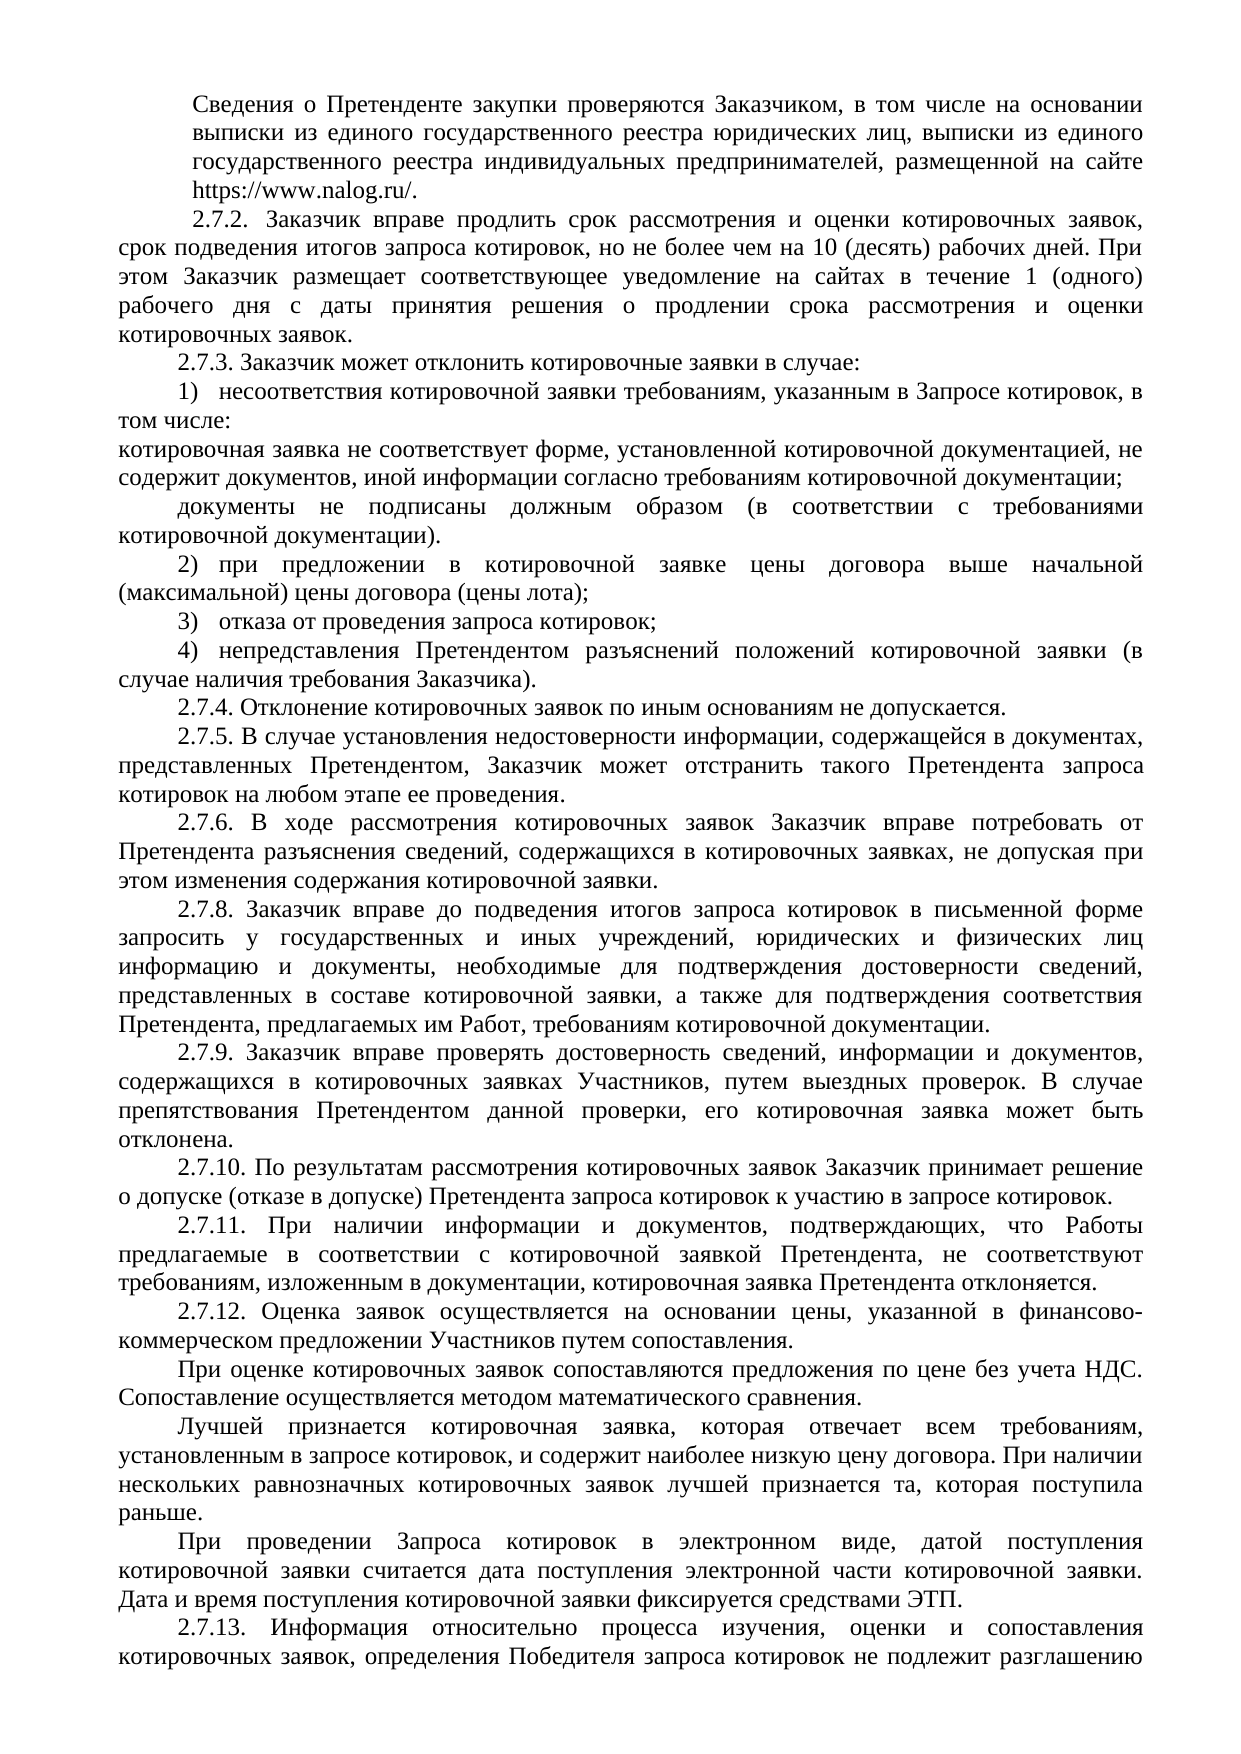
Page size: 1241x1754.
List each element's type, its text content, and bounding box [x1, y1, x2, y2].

list при предложении в котировочной заявке цены договора выше начальной (максимальной) цены договора (цены лота); [118, 549, 1144, 606]
text 2.7.4. Отклонение котировочных заявок по иным основаниям не допускается. [177, 692, 1144, 721]
list Заказчик вправе продлить срок рассмотрения и оценки котировочных заявок, срок подведения итогов запроса котировок, но не более чем на 10 (десять) рабочих дней. При этом Заказчик размещает соответствующее уведомление на сайтах в течение 1 (одного) рабочего дня с даты принятия решения о продлении срока рассмотрения и оценки котировочных заявок. [118, 204, 1144, 347]
text 2.7.9. Заказчик вправе проверять достоверность сведений, информации и документов, содержащихся в котировочных заявках Участников, путем выездных проверок. В случае препятствования Претендентом данной проверки, его котировочная заявка может быть отклонена. [118, 1037, 1144, 1152]
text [118, 1612, 1144, 1670]
text 2.7.6. В ходе рассмотрения котировочных заявок Заказчик вправе потребовать от Претендента разъяснения сведений, содержащихся в котировочных заявках, не допуская при этом изменения содержания котировочной заявки. [118, 807, 1144, 894]
text При оценке котировочных заявок сопоставляются предложения по цене без учета НДС. Сопоставление осуществляется методом математического сравнения. [118, 1354, 1144, 1411]
list отказа от проведения запроса котировок; [118, 606, 1144, 635]
text котировочная заявка не соответствует форме, установленной котировочной документацией, не содержит документов, иной информации согласно требованиям котировочной документации; [118, 434, 1144, 491]
text Лучшей признается котировочная заявка, которая отвечает всем требованиям, установленным в запросе котировок, и содержит наиболее низкую цену договора. При наличии нескольких равнозначных котировочных заявок лучшей признается та, которая поступила раньше. [118, 1411, 1144, 1526]
text 2.7.3. Заказчик может отклонить котировочные заявки в случае: [177, 347, 1144, 376]
list несоответствия котировочной заявки требованиям, указанным в Запросе котировок, в том числе: [118, 376, 1144, 434]
text При проведении Запроса котировок в электронном виде, датой поступления котировочной заявки считается дата поступления электронной части котировочной заявки. Дата и время поступления котировочной заявки фиксируется средствами ЭТП. [118, 1526, 1144, 1612]
text 2.7.8. Заказчик вправе до подведения итогов запроса котировок в письменной форме запросить у государственных и иных учреждений, юридических и физических лиц информацию и документы, необходимые для подтверждения достоверности сведений, представленных в составе котировочной заявки, а также для подтверждения соответствия Претендента, предлагаемых им Работ, требованиям котировочной документации. [118, 894, 1144, 1037]
text 2.7.5. В случае установления недостоверности информации, содержащейся в документах, представленных Претендентом, Заказчик может отстранить такого Претендента запроса котировок на любом этапе ее проведения. [118, 721, 1144, 807]
list непредставления Претендентом разъяснений положений котировочной заявки (в случае наличия требования Заказчика). [118, 635, 1144, 692]
list Сведения о Претенденте закупки проверяются Заказчиком, в том числе на основании выписки из единого государственного реестра юридических лиц, выписки из единого государственного реестра индивидуальных предпринимателей, размещенной на сайте https://www.nalog.ru/. [192, 89, 1144, 204]
text 2.7.12. Оценка заявок осуществляется на основании цены, указанной в финансово-коммерческом предложении Участников путем сопоставления. [118, 1296, 1144, 1354]
text 2.7.10. По результатам рассмотрения котировочных заявок Заказчик принимает решение о допуске (отказе в допуске) Претендента запроса котировок к участию в запросе котировок. [118, 1152, 1144, 1210]
text документы не подписаны должным образом (в соответствии с требованиями котировочной документации). [118, 491, 1144, 549]
text 2.7.11. При наличии информации и документов, подтверждающих, что Работы предлагаемые в соответствии с котировочной заявкой Претендента, не соответствуют требованиям, изложенным в документации, котировочная заявка Претендента отклоняется. [118, 1210, 1144, 1296]
